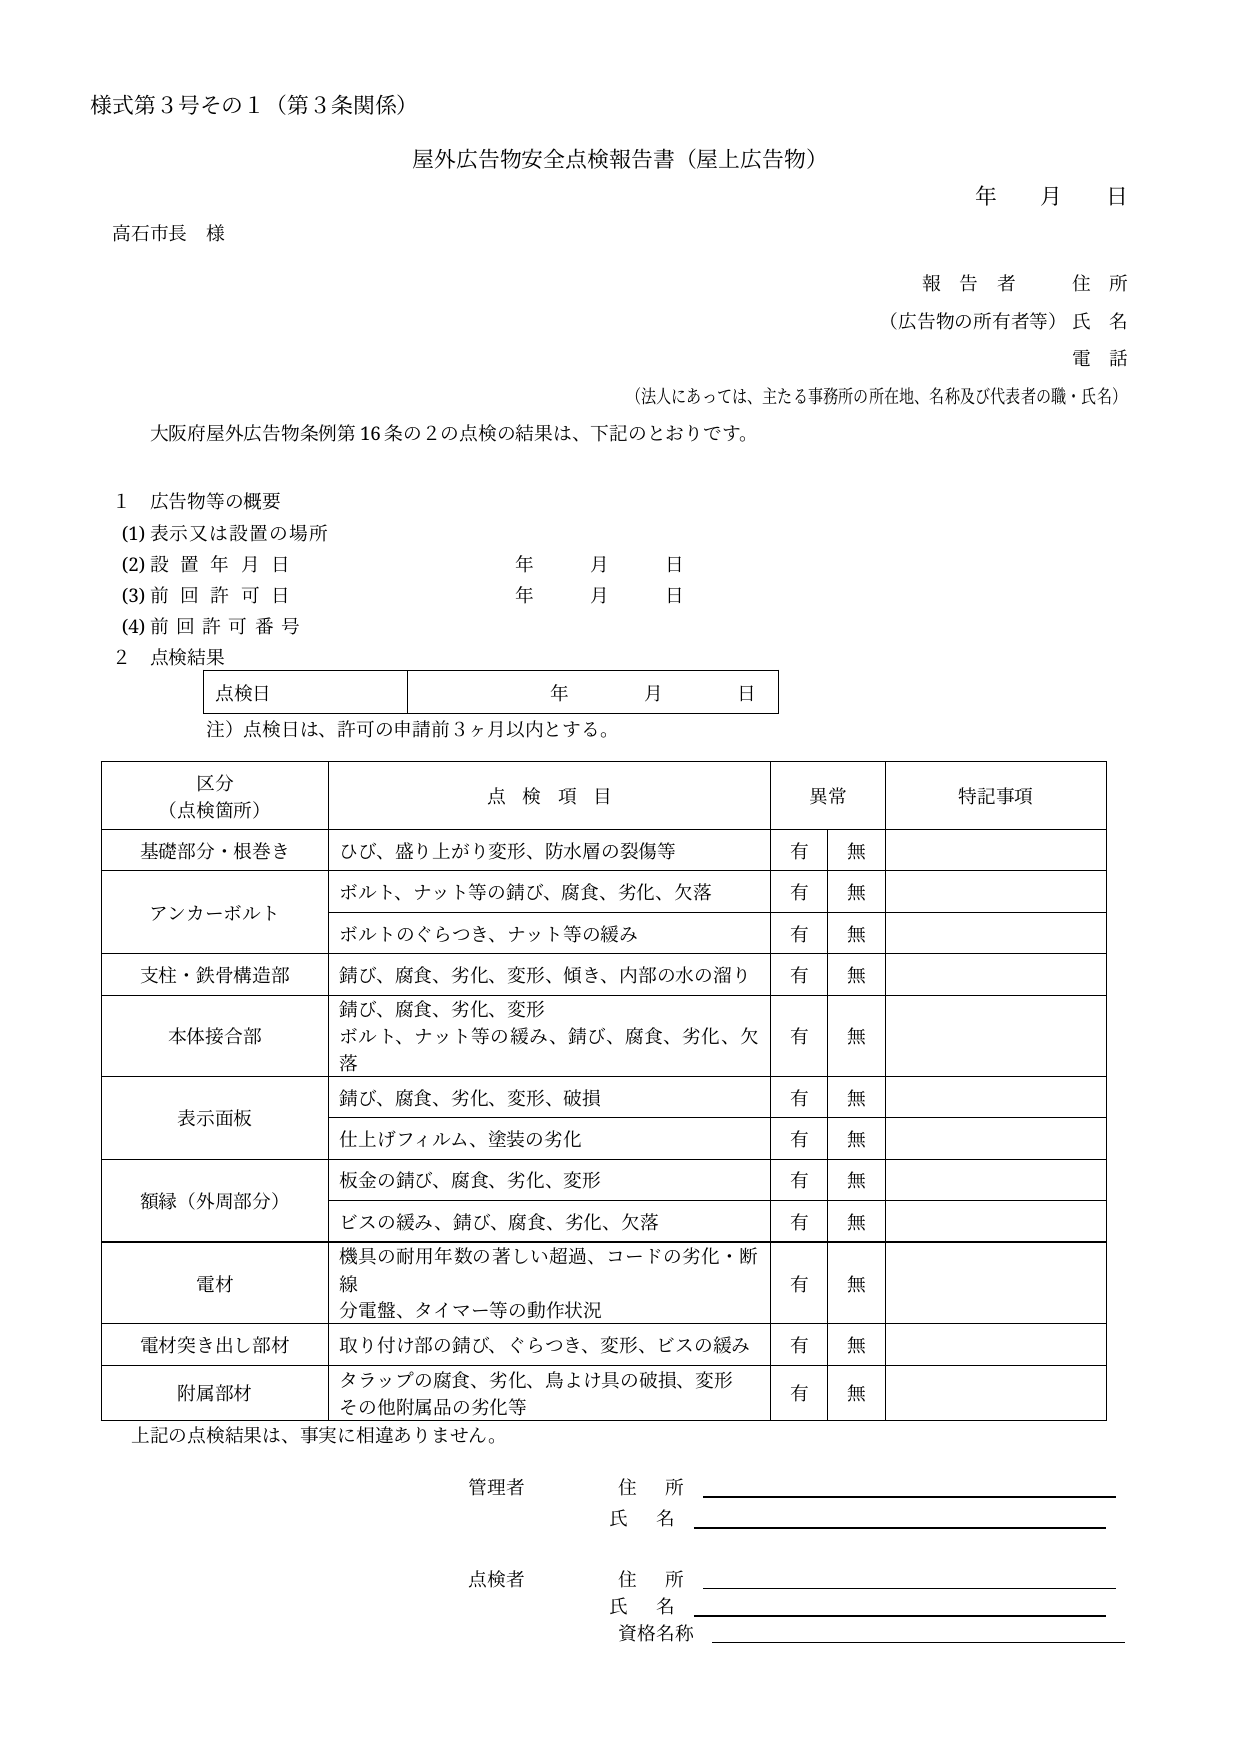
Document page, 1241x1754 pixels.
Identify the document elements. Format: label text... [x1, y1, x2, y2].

text 氏 名 [112, 1592, 1128, 1619]
table_cell [886, 1118, 1106, 1159]
table_cell [886, 1160, 1106, 1200]
table_cell 有 [771, 1324, 827, 1365]
table_cell 錆び、腐食、劣化、変形 ボルト、ナット等の緩み、錆び、腐食、劣化、欠落 [329, 996, 770, 1076]
table_header 点検日 [204, 671, 407, 713]
text 大阪府屋外広告物条例第16条の２の点検の結果は、下記のとおりです。 [112, 414, 1128, 451]
table_cell 無 [828, 1324, 885, 1365]
table_cell [886, 913, 1106, 953]
table_cell 附属部材 [102, 1366, 328, 1420]
table_cell [886, 871, 1106, 912]
table_cell 無 [828, 830, 885, 870]
text 上記の点検結果は、事実に相違ありません。 [112, 1421, 1128, 1448]
table_cell [886, 830, 1106, 870]
table_cell ボルトのぐらつき、ナット等の緩み [329, 913, 770, 953]
table_cell 有 [771, 996, 827, 1076]
text 注）点検日は、許可の申請前３ヶ月以内とする。 [112, 714, 1084, 741]
table_cell 無 [828, 1243, 885, 1323]
table_header 特記事項 [886, 762, 1106, 829]
table_cell ひび、盛り上がり変形、防水層の裂傷等 [329, 830, 770, 870]
table_cell 本体接合部 [102, 996, 328, 1076]
text 年 月 日 [112, 176, 1128, 214]
table_cell 仕上げフィルム、塗装の劣化 [329, 1118, 770, 1159]
text 資格名称 [112, 1619, 1128, 1646]
table_cell 有 [771, 913, 827, 953]
table_cell 有 [771, 871, 827, 912]
table_cell 無 [828, 913, 885, 953]
table_cell 無 [828, 1077, 885, 1117]
table_cell 基礎部分・根巻き [102, 830, 328, 870]
table_cell 錆び、腐食、劣化、変形、破損 [329, 1077, 770, 1117]
text 氏 名 [112, 1504, 1128, 1531]
table_cell 錆び、腐食、劣化、変形、傾き、内部の水の溜り [329, 954, 770, 994]
table_cell 有 [771, 1160, 827, 1200]
table_cell [886, 954, 1106, 994]
table_cell [886, 996, 1106, 1076]
text 管理者 住 所 [112, 1473, 1128, 1500]
table_cell 無 [828, 1118, 885, 1159]
text (2) 設置年月日 年 月 日 [112, 550, 1128, 577]
table_cell 有 [771, 830, 827, 870]
table_cell 有 [771, 1118, 827, 1159]
table_cell 有 [771, 1077, 827, 1117]
text ２ 点検結果 [112, 642, 1128, 669]
table_cell 表示面板 [102, 1077, 328, 1159]
table_cell タラップの腐食、劣化、鳥よけ具の破損、変形 その他附属品の劣化等 [329, 1366, 770, 1420]
table_header 区分 （点検箇所） [102, 762, 328, 829]
table_cell 無 [828, 1201, 885, 1241]
table_header 異常 [771, 762, 885, 829]
table_cell 有 [771, 954, 827, 994]
table_cell [886, 1324, 1106, 1365]
table_cell 取り付け部の錆び、ぐらつき、変形、ビスの緩み [329, 1324, 770, 1365]
table_cell 支柱・鉄骨構造部 [102, 954, 328, 994]
table_cell 有 [771, 1243, 827, 1323]
table_cell 無 [828, 1366, 885, 1420]
table_cell ボルト、ナット等の錆び、腐食、劣化、欠落 [329, 871, 770, 912]
table_cell アンカーボルト [102, 871, 328, 953]
table_cell 有 [771, 1366, 827, 1420]
table_cell 無 [828, 871, 885, 912]
table_cell 電材 [102, 1243, 328, 1323]
text 屋外広告物安全点検報告書（屋上広告物） [112, 139, 1128, 176]
table_cell 無 [828, 954, 885, 994]
table_cell 額縁（外周部分） [102, 1160, 328, 1241]
table_header 年 月 日 [408, 671, 778, 713]
text 高石市長 様 [112, 214, 1128, 251]
text 点検者 住 所 [112, 1535, 1128, 1592]
table_cell 有 [771, 1201, 827, 1241]
table_cell ビスの緩み、錆び、腐食、劣化、欠落 [329, 1201, 770, 1241]
table_cell [886, 1077, 1106, 1117]
text １ 広告物等の概要 [112, 481, 1128, 519]
table_header 点検項目 [329, 762, 770, 829]
table_cell [886, 1366, 1106, 1420]
text (3) 前回許可日 年 月 日 [112, 581, 1128, 608]
text 電 話 [112, 339, 1128, 376]
table_cell 無 [828, 1160, 885, 1200]
table_cell 板金の錆び、腐食、劣化、変形 [329, 1160, 770, 1200]
table_cell 無 [828, 996, 885, 1076]
table_cell [886, 1243, 1106, 1323]
text (4) 前回許可番号 [112, 612, 1128, 638]
text 報 告 者 住 所 [112, 264, 1128, 301]
table_cell 機具の耐用年数の著しい超過、コードの劣化・断線 分電盤、タイマー等の動作状況 [329, 1243, 770, 1323]
table_cell 電材突き出し部材 [102, 1324, 328, 1365]
table_cell [886, 1201, 1106, 1241]
text (1) 表示又は設置の場所 [112, 519, 1128, 546]
text （広告物の所有者等） 氏 名 [112, 301, 1128, 339]
text （法人にあっては、主たる事務所の所在地、名称及び代表者の職・氏名） [112, 376, 1128, 414]
